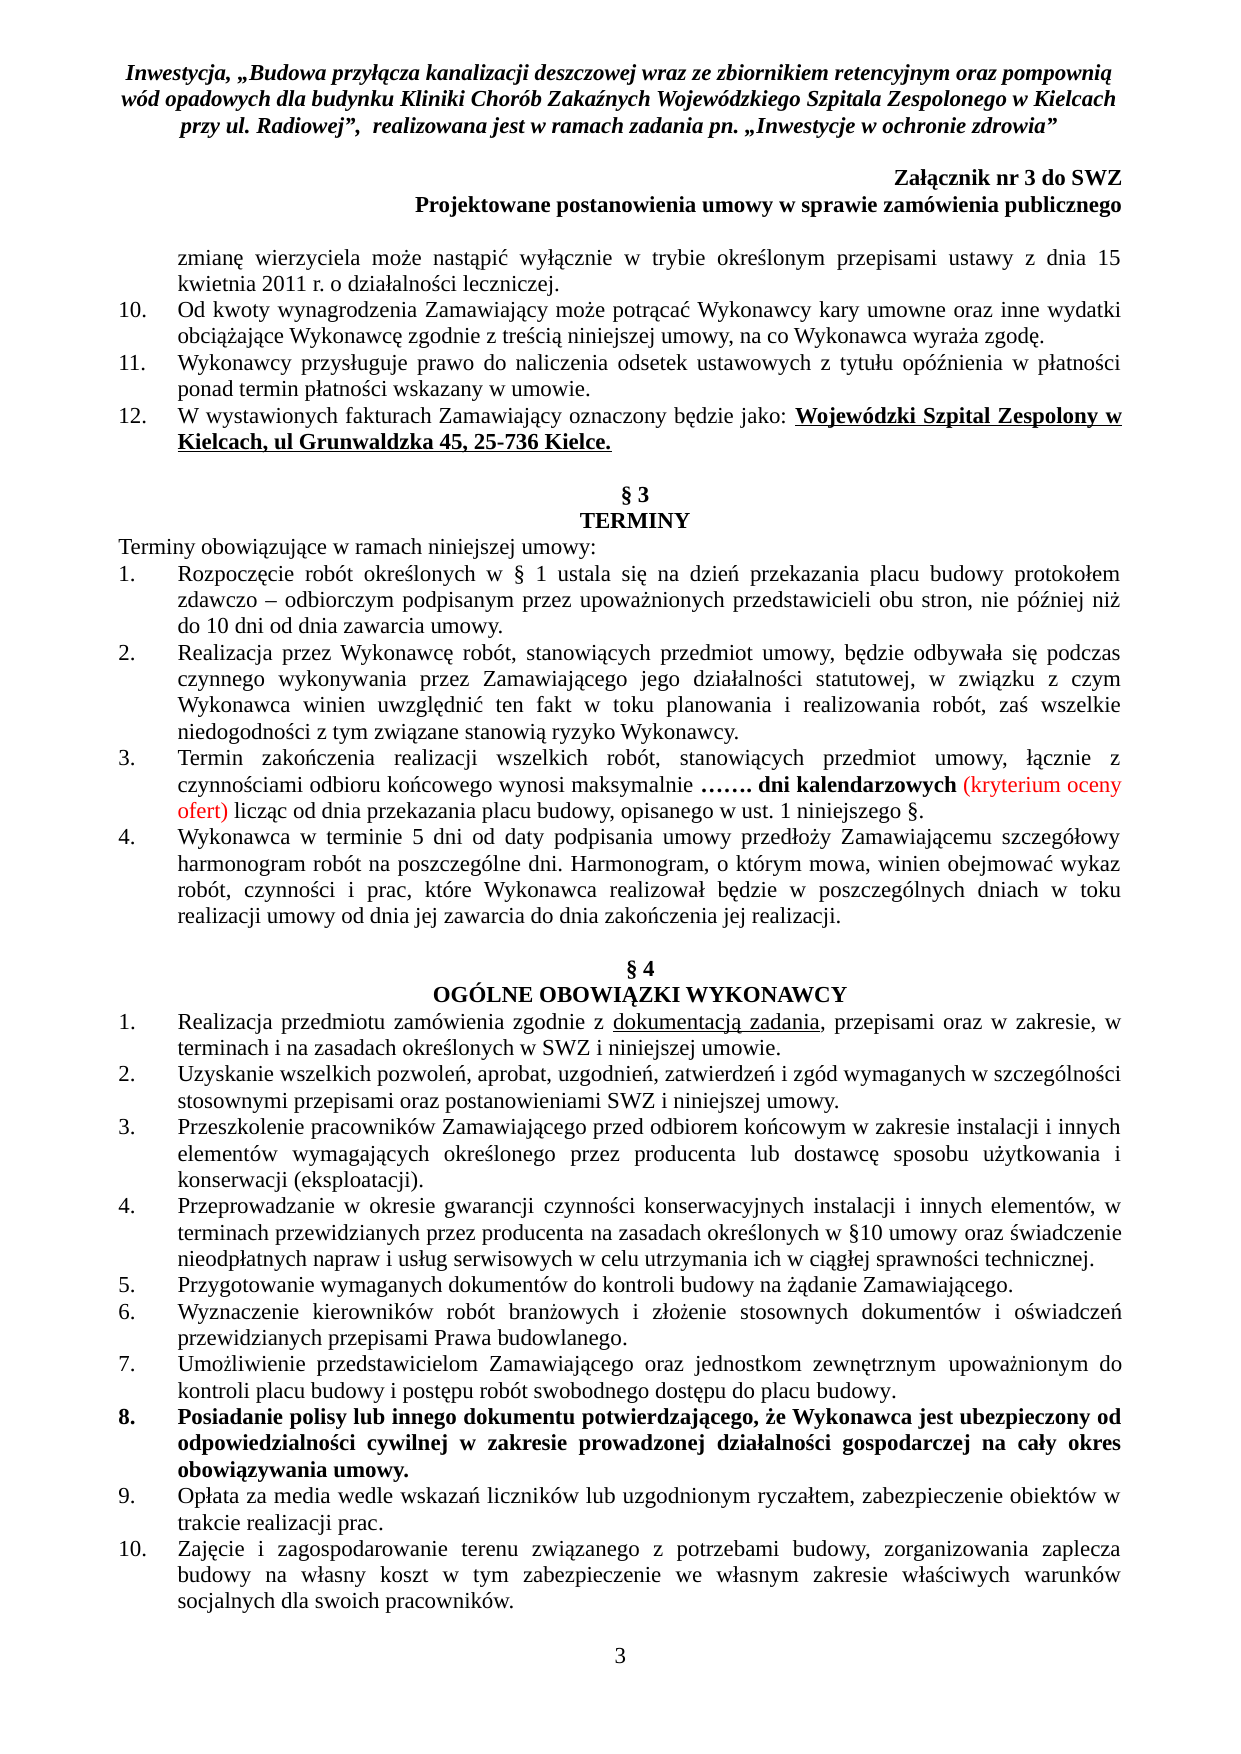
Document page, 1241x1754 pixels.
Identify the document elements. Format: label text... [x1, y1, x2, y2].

list Wyznaczenie kierowników robót branżowych i złożenie stosownych dokumentów i oświadczeń przewidzianych przepisami Prawa budowlanego. [118, 1298, 1122, 1350]
list Przeprowadzanie w okresie gwarancji czynności konserwacyjnych instalacji i innych elementów, w terminach przewidzianych przez producenta na zasadach określonych w §10 umowy oraz świadczenie nieodpłatnych napraw i usług serwisowych w celu utrzymania ich w ciągłej sprawności technicznej. [118, 1192, 1122, 1271]
list Termin zakończenia realizacji wszelkich robót, stanowiących przedmiot umowy, łącznie z czynnościami odbioru końcowego wynosi maksymalnie ……. dni kalendarzowych (kryterium oceny ofert) licząc od dnia przekazania placu budowy, opisanego w ust. 1 niniejszego §. [118, 744, 1122, 823]
list Zajęcie i zagospodarowanie terenu związanego z potrzebami budowy, zorganizowania zaplecza budowy na własny koszt w tym zabezpieczenie we własnym zakresie właściwych warunków socjalnych dla swoich pracowników. [118, 1535, 1122, 1614]
list Posiadanie polisy lub innego dokumentu potwierdzającego, że Wykonawca jest ubezpieczony od odpowiedzialności cywilnej w zakresie prowadzonej działalności gospodarczej na cały okres obowiązywania umowy. [118, 1403, 1122, 1482]
text TERMINY [148, 507, 1122, 533]
list Opłata za media wedle wskazań liczników lub uzgodnionym ryczałtem, zabezpieczenie obiektów w trakcie realizacji prac. [118, 1482, 1122, 1535]
list Od kwoty wynagrodzenia Zamawiający może potrącać Wykonawcy kary umowne oraz inne wydatki obciążające Wykonawcę zgodnie z treścią niniejszej umowy, na co Wykonawca wyraża zgodę. [118, 296, 1122, 349]
text § 4 [148, 955, 1132, 981]
list W wystawionych fakturach Zamawiający oznaczony będzie jako: Wojewódzki Szpital Zespolony w Kielcach, ul Grunwaldzka 45, 25-736 Kielce. [118, 402, 1122, 454]
text OGÓLNE OBOWIĄZKI WYKONAWCY [148, 981, 1132, 1008]
list Umożliwienie przedstawicielom Zamawiającego oraz jednostkom zewnętrznym upoważnionym do kontroli placu budowy i postępu robót swobodnego dostępu do placu budowy. [118, 1350, 1122, 1403]
list Realizacja przez Wykonawcę robót, stanowiących przedmiot umowy, będzie odbywała się podczas czynnego wykonywania przez Zamawiającego jego działalności statutowej, w związku z czym Wykonawca winien uwzględnić ten fakt w toku planowania i realizowania robót, zaś wszelkie niedogodności z tym związane stanowią ryzyko Wykonawcy. [118, 639, 1122, 744]
list Realizacja przedmiotu zamówienia zgodnie z dokumentacją zadania, przepisami oraz w zakresie, w terminach i na zasadach określonych w SWZ i niniejszej umowie. [118, 1008, 1122, 1061]
list Rozpoczęcie robót określonych w § 1 ustala się na dzień przekazania placu budowy protokołem zdawczo – odbiorczym podpisanym przez upoważnionych przedstawicieli obu stron, nie później niż do 10 dni od dnia zawarcia umowy. [118, 560, 1122, 639]
list Przygotowanie wymaganych dokumentów do kontroli budowy na żądanie Zamawiającego. [118, 1271, 1122, 1298]
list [118, 243, 1122, 296]
text Terminy obowiązujące w ramach niniejszej umowy: [118, 533, 1122, 560]
list Uzyskanie wszelkich pozwoleń, aprobat, uzgodnień, zatwierdzeń i zgód wymaganych w szczególności stosownymi przepisami oraz postanowieniami SWZ i niniejszej umowy. [118, 1061, 1122, 1113]
list Wykonawca w terminie 5 dni od daty podpisania umowy przedłoży Zamawiającemu szczegółowy harmonogram robót na poszczególne dni. Harmonogram, o którym mowa, winien obejmować wykaz robót, czynności i prac, które Wykonawca realizował będzie w poszczególnych dniach w toku realizacji umowy od dnia jej zawarcia do dnia zakończenia jej realizacji. [118, 823, 1122, 929]
text § 3 [148, 481, 1122, 507]
list Przeszkolenie pracowników Zamawiającego przed odbiorem końcowym w zakresie instalacji i innych elementów wymagających określonego przez producenta lub dostawcę sposobu użytkowania i konserwacji (eksploatacji). [118, 1113, 1122, 1192]
list Wykonawcy przysługuje prawo do naliczenia odsetek ustawowych z tytułu opóźnienia w płatności ponad termin płatności wskazany w umowie. [118, 349, 1122, 402]
